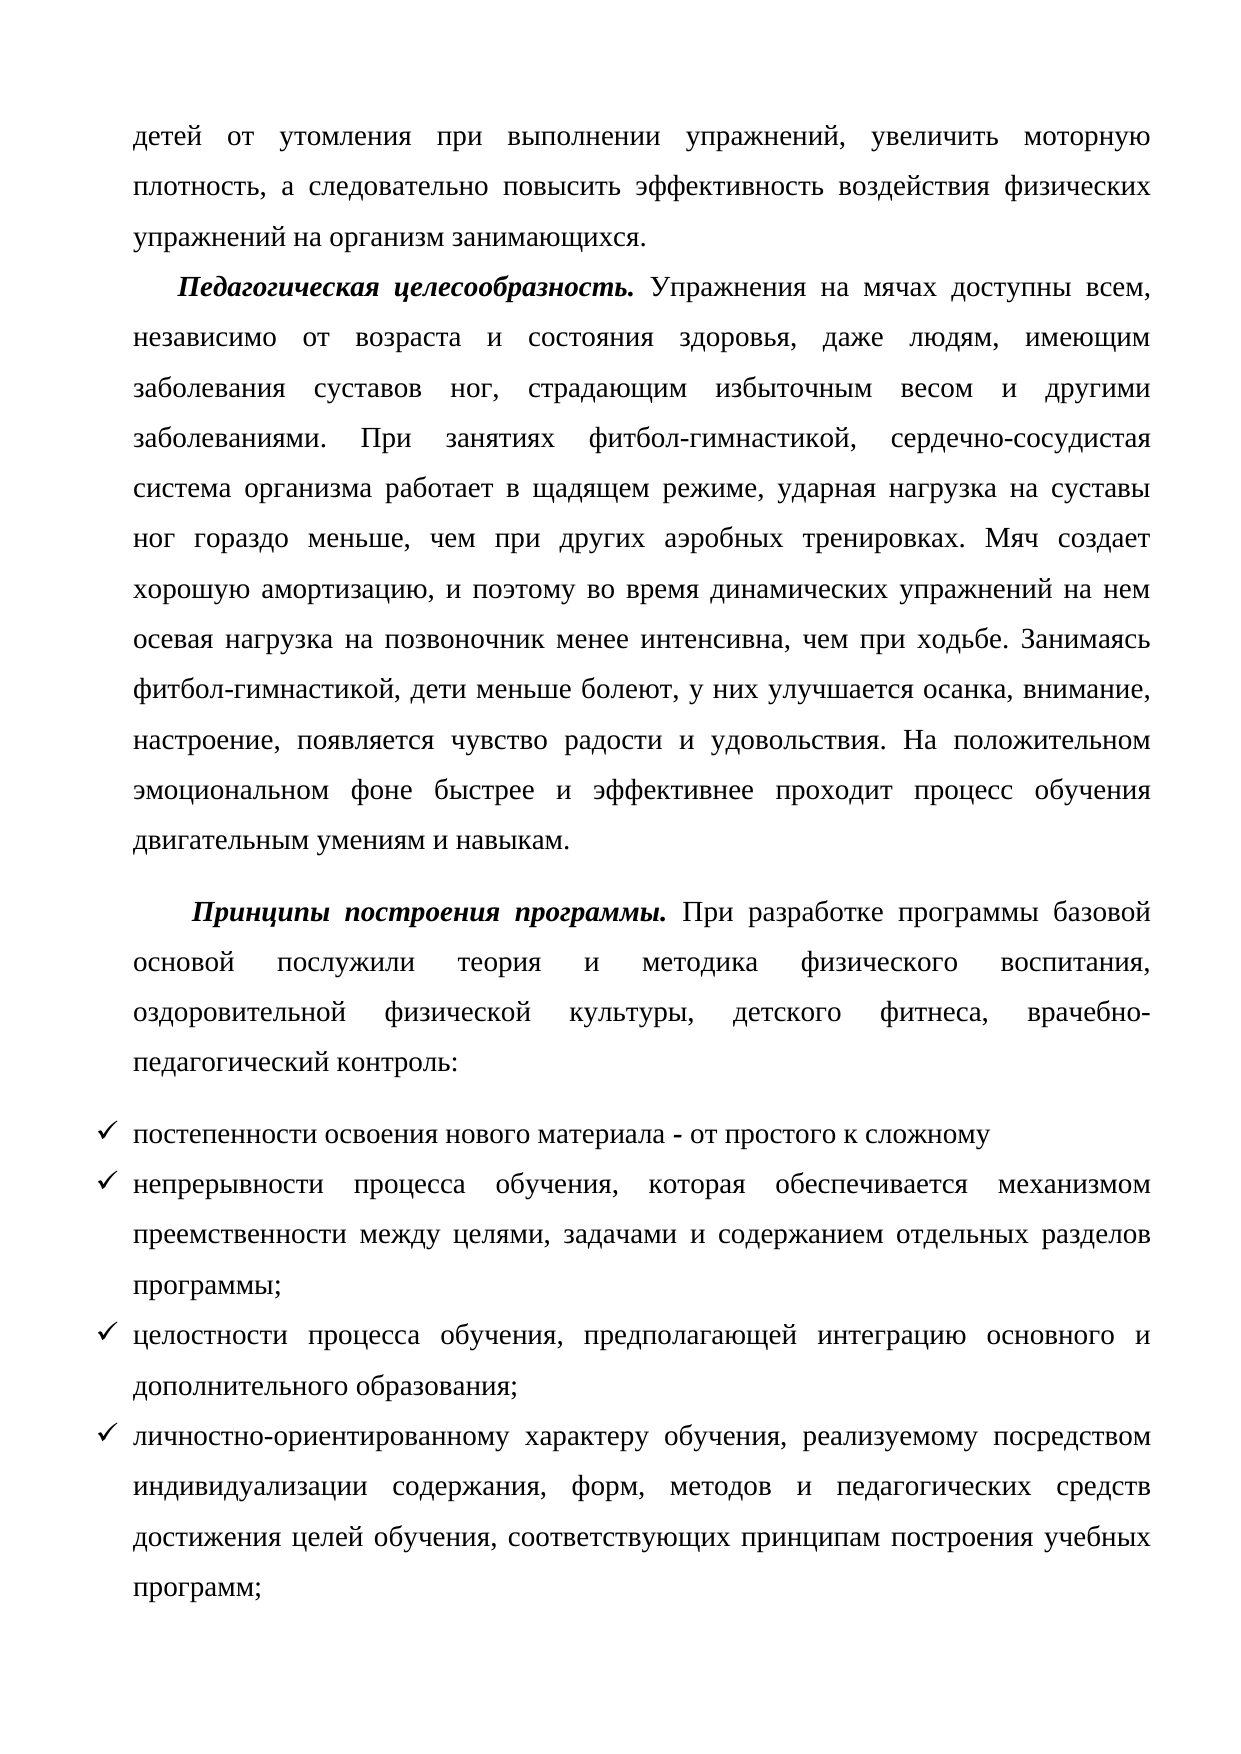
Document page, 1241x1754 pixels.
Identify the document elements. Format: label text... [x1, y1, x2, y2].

text Педагогическая целесообразность. Упражнения на мячах доступны всем, независимо от возраста и состояния здоровья, даже людям, имеющим заболевания суставов ног, страдающим избыточным весом и другими заболеваниями. При занятиях фитбол-гимнастикой, сердечно-сосудистая система организма работает в щадящем режиме, ударная нагрузка на суставы ног гораздо меньше, чем при других аэробных тренировках. Мяч создает хорошую амортизацию, и поэтому во время динамических упражнений на нем осевая нагрузка на позвоночник менее интенсивна, чем при ходьбе. Занимаясь фитбол-гимнастикой, дети меньше болеют, у них улучшается осанка, внимание, настроение, появляется чувство радости и удовольствия. На положительном эмоциональном фоне быстрее и эффективнее проходит процесс обучения двигательным умениям и навыкам. [133, 269, 1152, 856]
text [133, 118, 1152, 252]
list постепенности освоения нового материала - от простого к сложному [95, 1116, 1152, 1149]
list личностно-ориентированному характеру обучения, реализуемому посредством индивидуализации содержания, форм, методов и педагогических средств достижения целей обучения, соответствующих принципам построения учебных программ; [95, 1418, 1152, 1602]
text Принципы построения программы. При разработке программы базовой основой послужили теория и методика физического воспитания, оздоровительной физической культуры, детского фитнеса, врачебно-педагогический контроль: [133, 894, 1152, 1078]
list непрерывности процесса обучения, которая обеспечивается механизмом преемственности между целями, задачами и содержанием отдельных разделов программы; [95, 1166, 1152, 1300]
list целостности процесса обучения, предполагающей интеграцию основного и дополнительного образования; [95, 1317, 1152, 1401]
